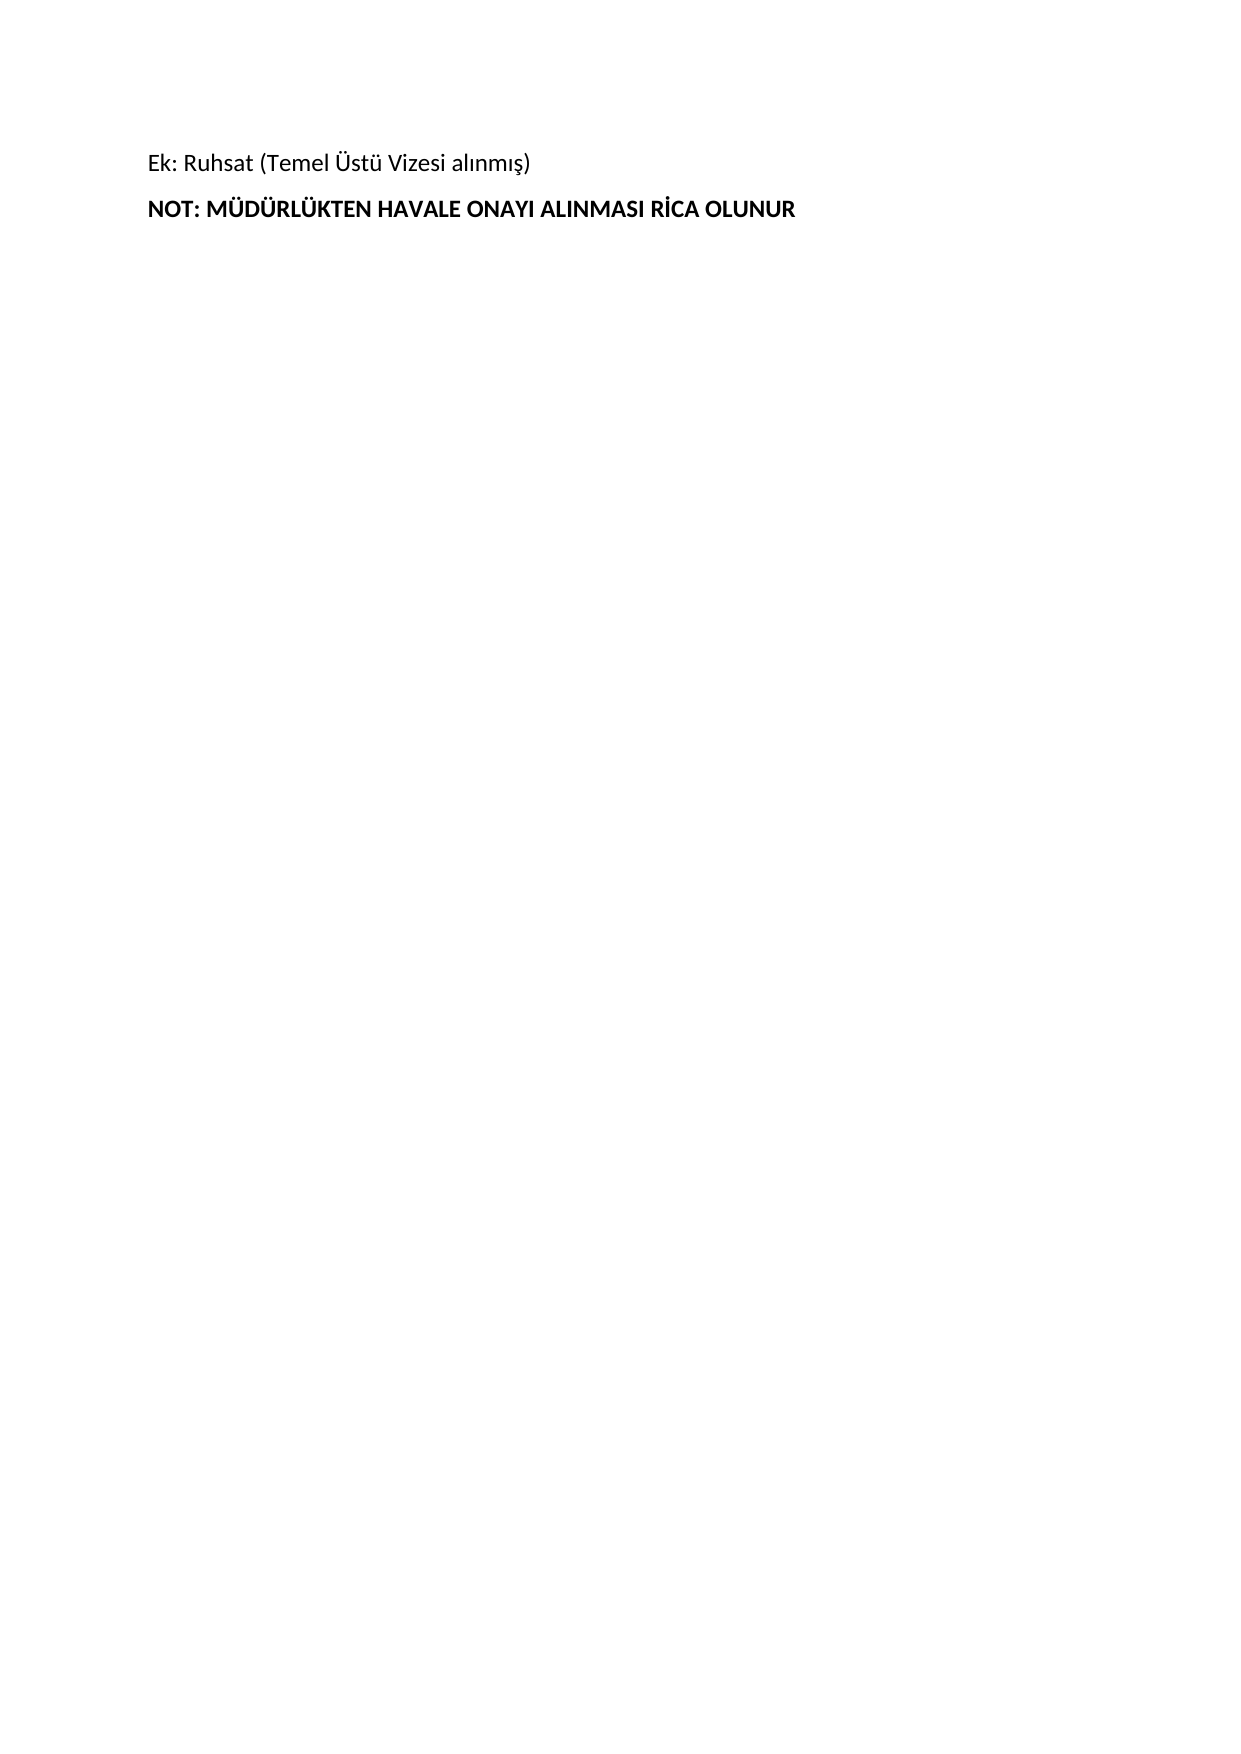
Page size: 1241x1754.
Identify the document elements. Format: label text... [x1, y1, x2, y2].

text Ek: Ruhsat (Temel Üstü Vizesi alınmış) [148, 148, 1093, 178]
text NOT: MÜDÜRLÜKTEN HAVALE ONAYI ALINMASI RİCA OLUNUR [148, 193, 1093, 224]
